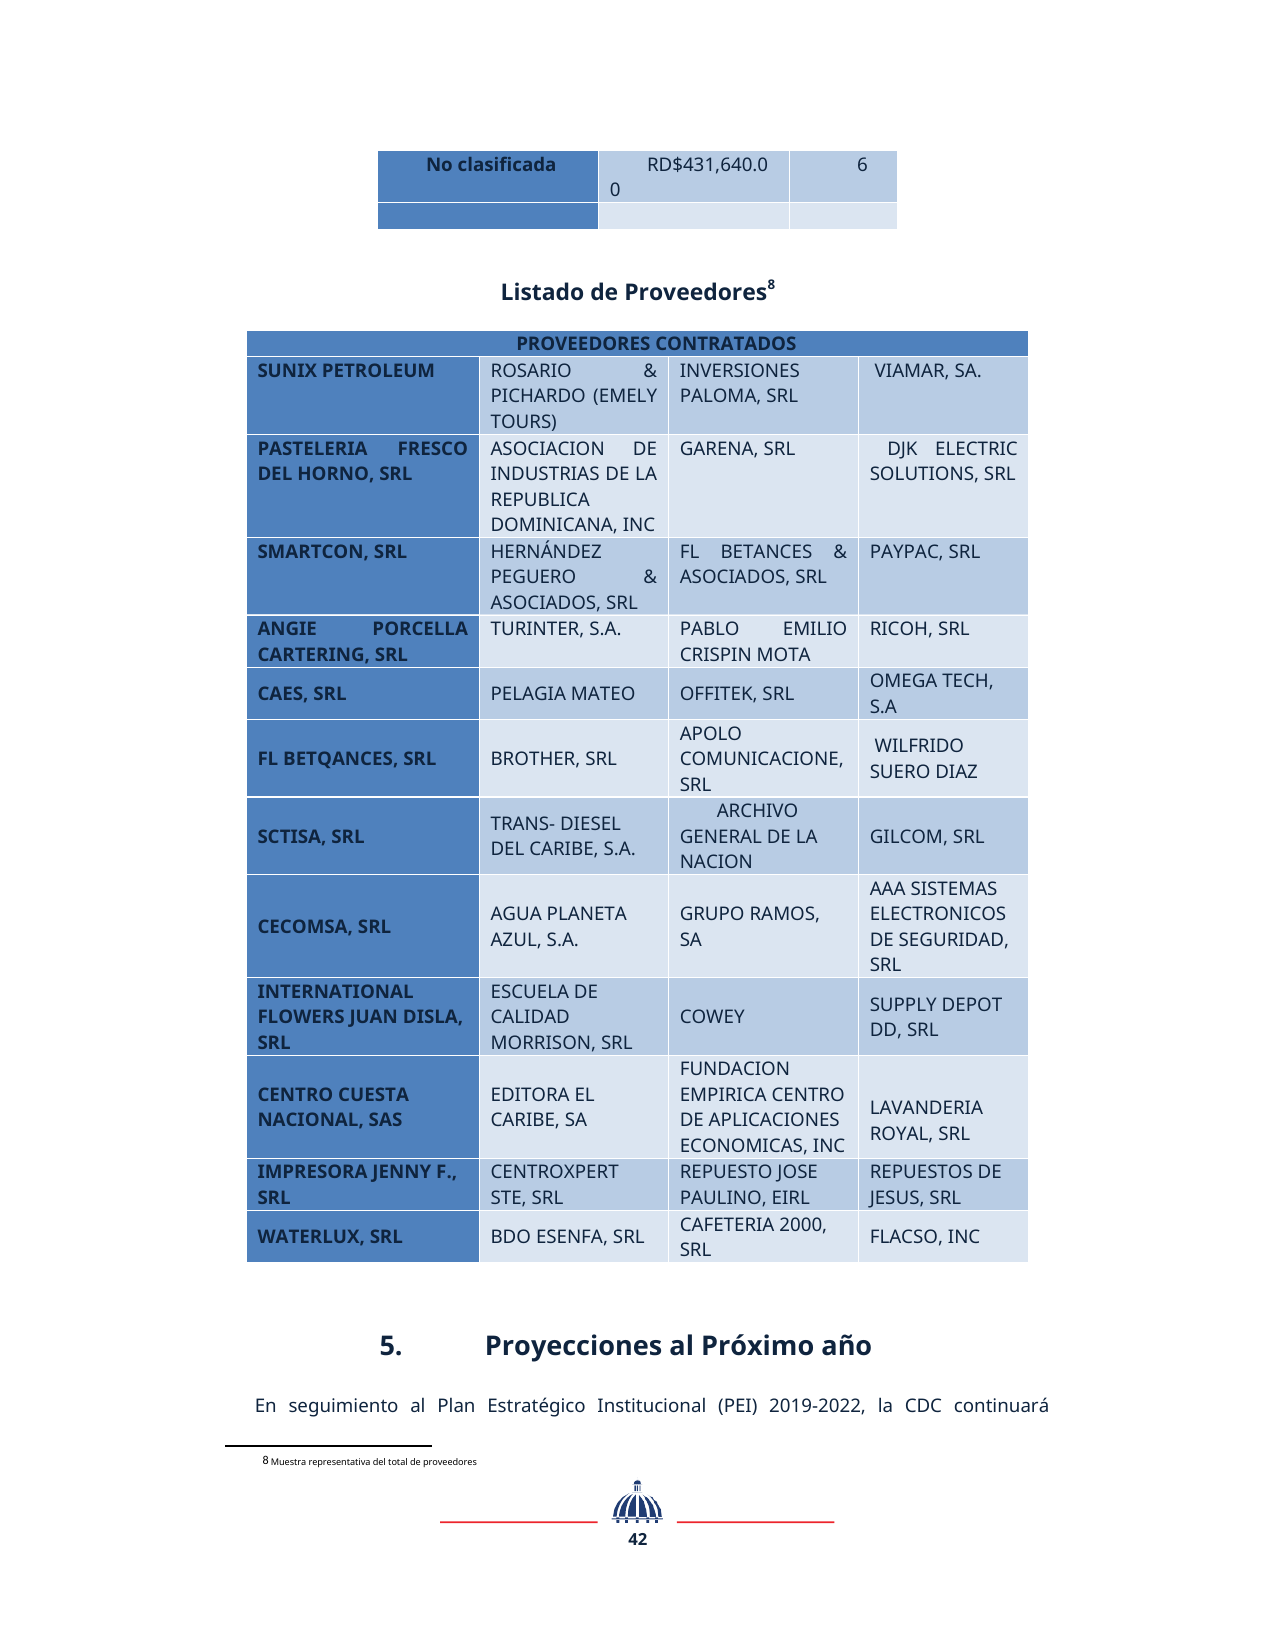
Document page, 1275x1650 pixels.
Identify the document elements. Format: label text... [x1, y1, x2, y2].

table_cell WILFRIDO SUERO DIAZ [859, 720, 1028, 796]
table_cell AAA SISTEMAS ELECTRONICOS DE SEGURIDAD, SRL [859, 875, 1028, 977]
table_cell CENTRO CUESTA NACIONAL, SAS [247, 1056, 479, 1158]
table_cell LAVANDERIA ROYAL, SRL [859, 1056, 1028, 1158]
table_cell CECOMSA, SRL [247, 875, 479, 977]
picture [632, 1477, 662, 1517]
table_cell CAES, SRL [247, 668, 479, 719]
table_cell ESCUELA DE CALIDAD MORRISON, SRL [480, 978, 668, 1055]
text Listado de Proveedores [225, 276, 1050, 307]
table_cell APOLO COMUNICACIONE, SRL [669, 720, 858, 796]
table_cell SUPPLY DEPOT DD, SRL [859, 978, 1028, 1055]
table_cell IMPRESORA JENNY F., SRL [247, 1159, 479, 1210]
table_cell RICOH, SRL [859, 616, 1028, 667]
table_cell OFFITEK, SRL [669, 668, 858, 719]
table_cell SCTISA, SRL [247, 798, 479, 874]
table_cell DJK ELECTRIC SOLUTIONS, SRL [859, 435, 1028, 537]
table_cell ARCHIVO GENERAL DE LA NACION [669, 798, 858, 874]
table_cell VIAMAR, SA. [859, 357, 1028, 434]
table_cell FLACSO, INC [859, 1211, 1028, 1262]
table_cell 6 [790, 151, 897, 202]
table_cell GRUPO RAMOS, SA [669, 875, 858, 977]
table_cell SUNIX PETROLEUM [247, 357, 479, 434]
table_cell HERNÁNDEZ PEGUERO & ASOCIADOS, SRL [480, 538, 668, 614]
table_cell ASOCIACION DE INDUSTRIAS DE LA REPUBLICA DOMINICANA, INC [480, 435, 668, 537]
table_cell OMEGA TECH, S.A [859, 668, 1028, 719]
table_cell No clasificada [378, 151, 598, 202]
table_cell PAYPAC, SRL [859, 538, 1028, 614]
table_cell INTERNATIONAL FLOWERS JUAN DISLA, SRL [247, 978, 479, 1055]
table_cell TRANS- DIESEL DEL CARIBE, S.A. [480, 798, 668, 874]
table_cell FL BETQANCES, SRL [247, 720, 479, 796]
table_cell PABLO EMILIO CRISPIN MOTA [669, 616, 858, 667]
table_cell FUNDACION EMPIRICA CENTRO DE APLICACIONES ECONOMICAS, INC [669, 1056, 858, 1158]
table_cell CAFETERIA 2000, SRL [669, 1211, 858, 1262]
table_cell REPUESTO JOSE PAULINO, EIRL [669, 1159, 858, 1210]
table_cell GILCOM, SRL [859, 798, 1028, 874]
table_cell REPUESTOS DE JESUS, SRL [859, 1159, 1028, 1210]
table_cell COWEY [669, 978, 858, 1055]
table_cell SMARTCON, SRL [247, 538, 479, 614]
table_cell RD$431,640.00 [599, 151, 789, 202]
table_header PROVEEDORES CONTRATADOS [247, 331, 1028, 356]
table_cell ANGIE PORCELLA CARTERING, SRL [247, 616, 479, 667]
table_cell ROSARIO & PICHARDO (EMELY TOURS) [480, 357, 668, 434]
table_cell [599, 203, 789, 229]
table_cell EDITORA EL CARIBE, SA [480, 1056, 668, 1158]
table_cell PASTELERIA FRESCO DEL HORNO, SRL [247, 435, 479, 537]
table_cell AGUA PLANETA AZUL, S.A. [480, 875, 668, 977]
table_cell FL BETANCES & ASOCIADOS, SRL [669, 538, 858, 614]
table_cell CENTROXPERT STE, SRL [480, 1159, 668, 1210]
table_cell TURINTER, S.A. [480, 616, 668, 667]
table_cell [378, 203, 598, 229]
table_cell INVERSIONES PALOMA, SRL [669, 357, 858, 434]
table_cell GARENA, SRL [669, 435, 858, 537]
table_cell BROTHER, SRL [480, 720, 668, 796]
table_cell PELAGIA MATEO [480, 668, 668, 719]
table_cell BDO ESENFA, SRL [480, 1211, 668, 1262]
list Proyecciones al Próximo año [225, 1323, 1050, 1363]
table_cell [790, 203, 897, 229]
table_cell WATERLUX, SRL [247, 1211, 479, 1262]
